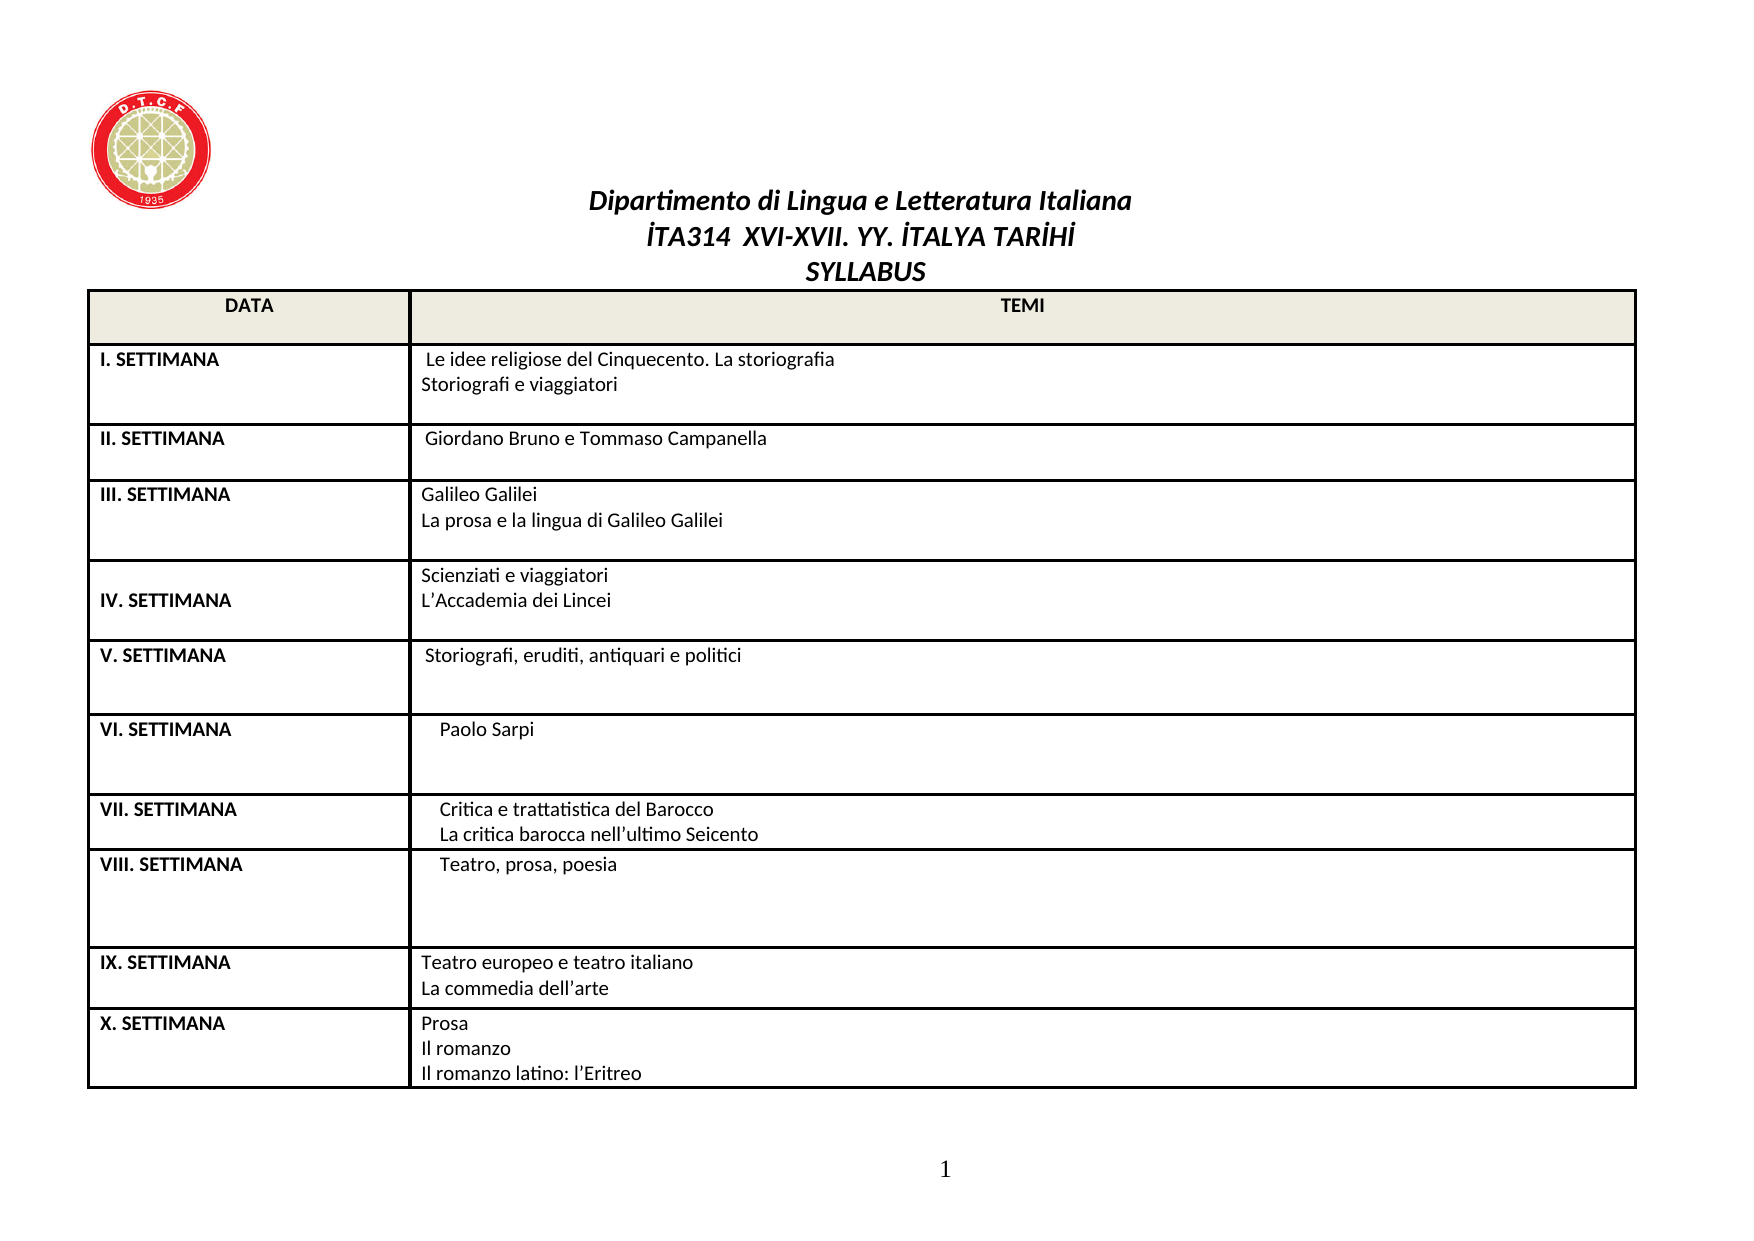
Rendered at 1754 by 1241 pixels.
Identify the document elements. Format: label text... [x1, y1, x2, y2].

table_cell VIII. SETTIMANA [90, 851, 408, 946]
table_cell Galileo Galilei La prosa e la lingua di Galileo Galilei [412, 482, 1634, 559]
table_header DATA [90, 292, 408, 343]
table_cell Scienziati e viaggiatori L’Accademia dei Lincei [412, 562, 1634, 639]
table_cell Giordano Bruno e Tommaso Campanella [412, 426, 1634, 478]
table_cell Teatro, prosa, poesia [412, 851, 1634, 946]
table_cell II. SETTIMANA [90, 426, 408, 478]
table_cell Le idee religiose del Cinquecento. La storiografia Storiografi e viaggiatori [412, 346, 1634, 422]
table_cell VI. SETTIMANA [90, 716, 408, 793]
table_cell I. SETTIMANA [90, 346, 408, 422]
table_cell IX. SETTIMANA [90, 949, 408, 1007]
picture [88, 88, 213, 211]
table_cell III. SETTIMANA [90, 482, 408, 559]
table_cell Prosa Il romanzo Il romanzo latino: l’Eritreo [412, 1010, 1634, 1086]
table_cell V. SETTIMANA [90, 642, 408, 713]
table_cell IV. SETTIMANA [90, 562, 408, 639]
table_cell Paolo Sarpi [412, 716, 1634, 793]
table_header TEMI [412, 292, 1634, 343]
table_cell X. SETTIMANA [90, 1010, 408, 1086]
table_cell Teatro europeo e teatro italiano La commedia dell’arte [412, 949, 1634, 1007]
table_cell Storiografi, eruditi, antiquari e politici [412, 642, 1634, 713]
table_cell VII. SETTIMANA [90, 796, 408, 848]
table_cell Critica e trattatistica del Barocco La critica barocca nell’ultimo Seicento [412, 796, 1634, 848]
